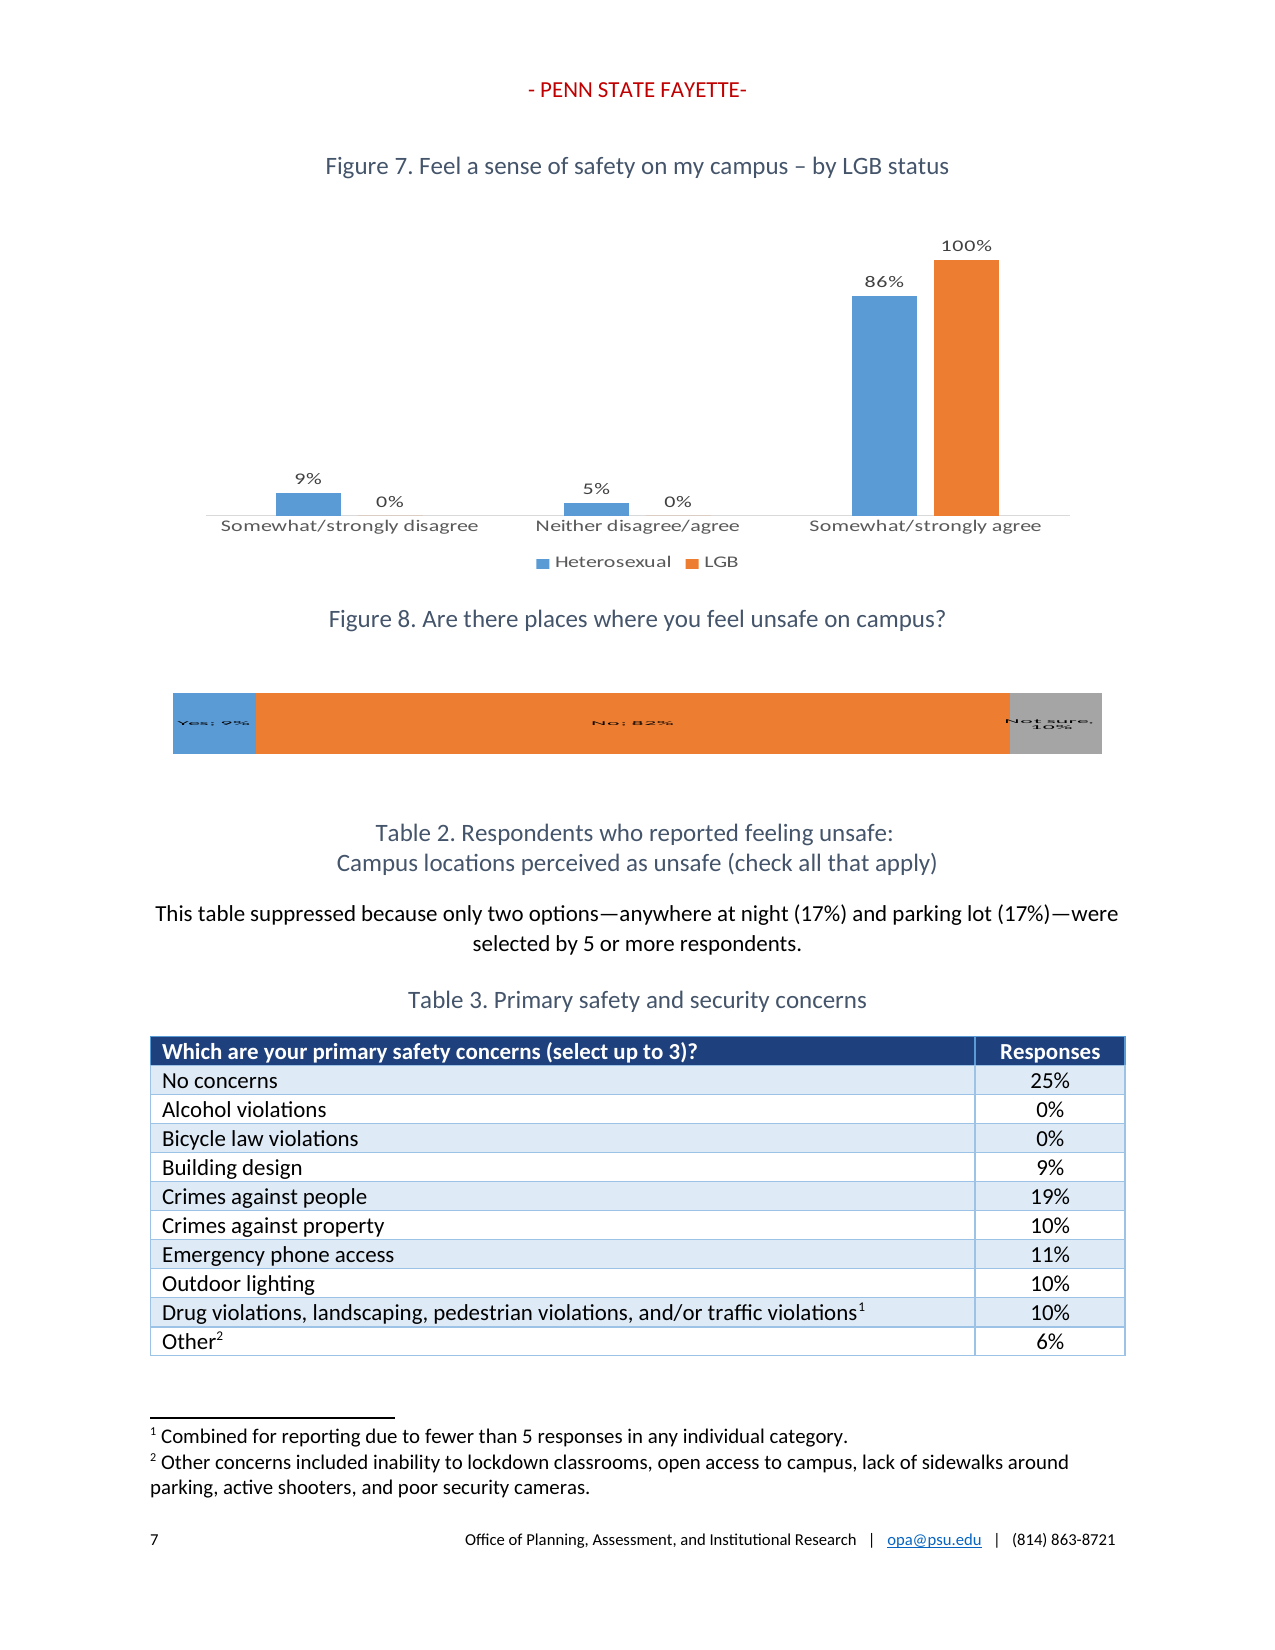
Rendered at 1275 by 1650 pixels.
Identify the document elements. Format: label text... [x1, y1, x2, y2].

text Figure 8. Are there places where you feel unsafe on campus? [150, 603, 1125, 634]
table_cell No concerns [151, 1066, 974, 1094]
table_cell 9% [976, 1153, 1124, 1181]
table_cell 6% [976, 1328, 1124, 1355]
text Table 2. Respondents who reported feeling unsafe: Campus locations perceived as unsafe (check all that apply) [150, 817, 1125, 878]
table_cell Building design [151, 1153, 974, 1181]
text This table suppressed because only two options—anywhere at night (17%) and parking lot (17%)—were selected by 5 or more respondents. [150, 899, 1125, 957]
text Table 3. Primary safety and security concerns [150, 984, 1125, 1015]
table_cell Crimes against people [151, 1182, 974, 1210]
table_cell 19% [976, 1182, 1124, 1210]
table_cell Drug violations, landscaping, pedestrian violations, and/or traffic violations [151, 1298, 974, 1326]
table_cell 10% [976, 1211, 1124, 1239]
table_cell 0% [976, 1124, 1124, 1152]
table_header Responses [976, 1037, 1124, 1065]
table_cell Crimes against property [151, 1211, 974, 1239]
text Figure 7. Feel a sense of safety on my campus – by LGB status [150, 150, 1125, 181]
table_cell 11% [976, 1240, 1124, 1268]
table_cell Bicycle law violations [151, 1124, 974, 1152]
table_cell Alcohol violations [151, 1095, 974, 1123]
table_cell 25% [976, 1066, 1124, 1094]
table_cell Other [151, 1328, 974, 1355]
table_header Which are your primary safety concerns (select up to 3)? [151, 1037, 974, 1065]
table_cell 10% [976, 1298, 1124, 1326]
table_cell Outdoor lighting [151, 1269, 974, 1297]
table_cell 10% [976, 1269, 1124, 1297]
table_cell 0% [976, 1095, 1124, 1123]
table_cell Emergency phone access [151, 1240, 974, 1268]
